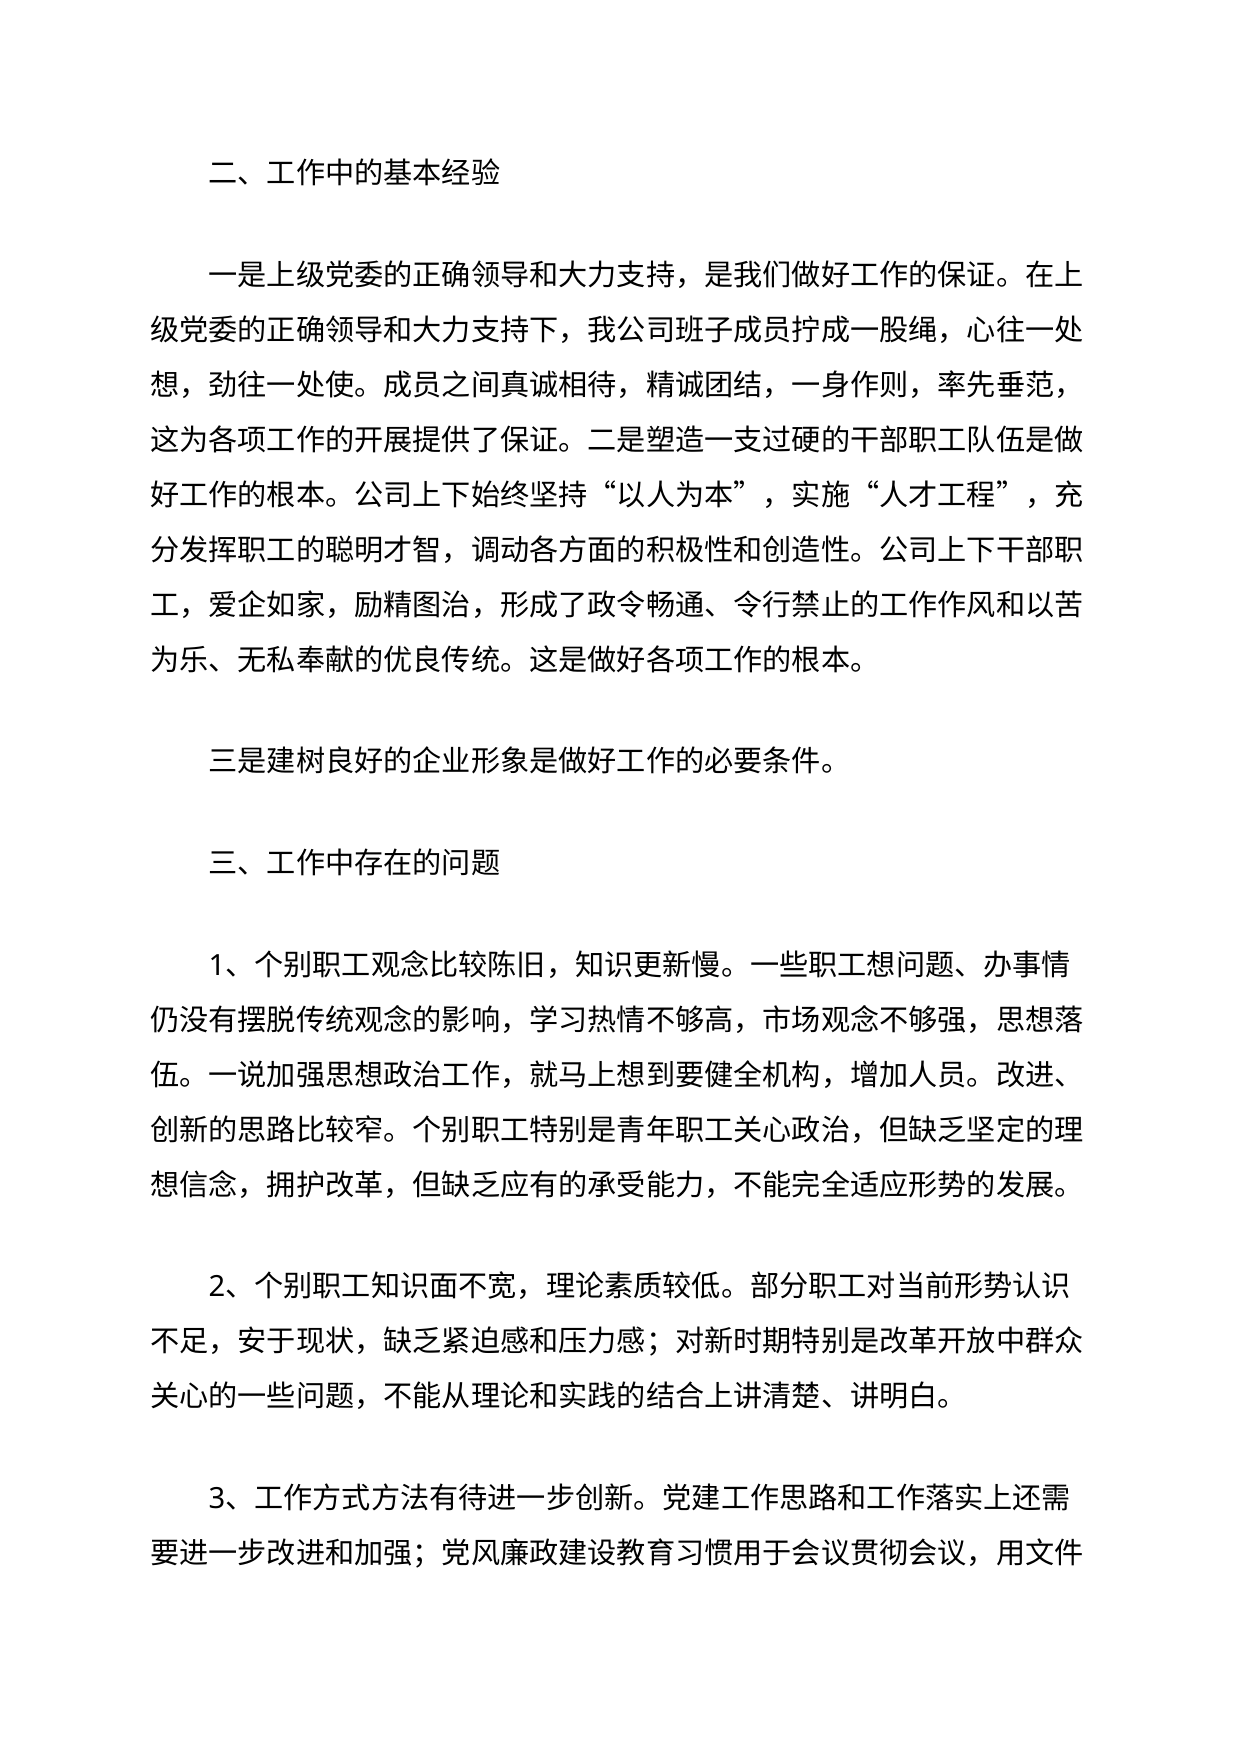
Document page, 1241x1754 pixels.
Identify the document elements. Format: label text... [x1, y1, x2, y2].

text 二、工作中的基本经验 [150, 150, 1090, 192]
text 一是上级党委的正确领导和大力支持，是我们做好工作的保证。在上级党委的正确领导和大力支持下，我公司班子成员拧成一股绳，心往一处想，劲往一处使。成员之间真诚相待，精诚团结，一身作则，率先垂范，这为各项工作的开展提供了保证。二是塑造一支过硬的干部职工队伍是做好工作的根本。公司上下始终坚持“以人为本”，实施“人才工程”，充分发挥职工的聪明才智，调动各方面的积极性和创造性。公司上下干部职工，爱企如家，励精图治，形成了政令畅通、令行禁止的工作作风和以苦为乐、无私奉献的优良传统。这是做好各项工作的根本。 [150, 252, 1090, 678]
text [150, 1474, 1090, 1572]
text 三、工作中存在的问题 [150, 839, 1090, 882]
text 1、个别职工观念比较陈旧，知识更新慢。一些职工想问题、办事情仍没有摆脱传统观念的影响，学习热情不够高，市场观念不够强，思想落伍。一说加强思想政治工作，就马上想到要健全机构，增加人员。改进、创新的思路比较窄。个别职工特别是青年职工关心政治，但缺乏坚定的理想信念，拥护改革，但缺乏应有的承受能力，不能完全适应形势的发展。 [150, 941, 1090, 1203]
text 三是建树良好的企业形象是做好工作的必要条件。 [150, 738, 1090, 780]
text 2、个别职工知识面不宽，理论素质较低。部分职工对当前形势认识不足，安于现状，缺乏紧迫感和压力感；对新时期特别是改革开放中群众关心的一些问题，不能从理论和实践的结合上讲清楚、讲明白。 [150, 1263, 1090, 1415]
